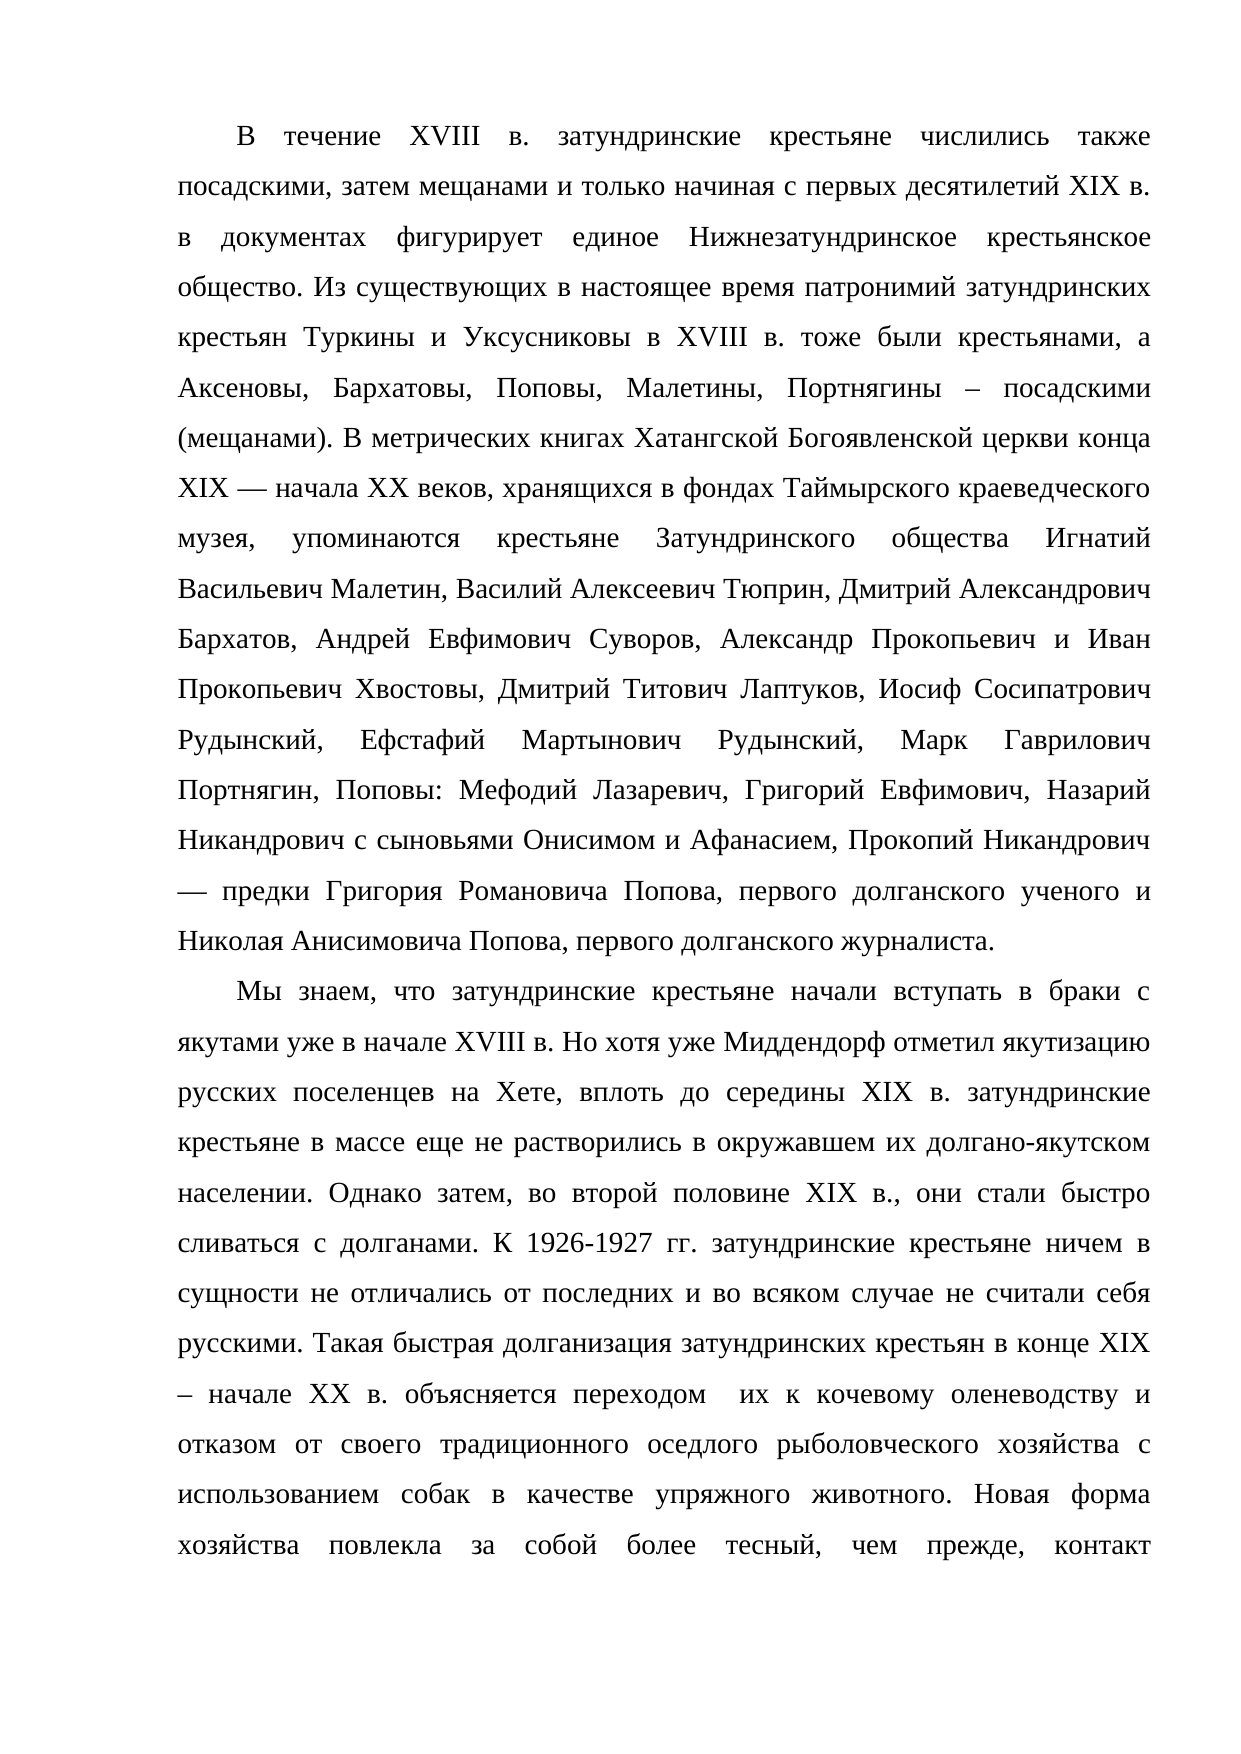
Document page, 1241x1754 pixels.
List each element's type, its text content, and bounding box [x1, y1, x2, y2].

text В течение XVIII в. затундринские крестьяне числились также посадскими, затем мещанами и только начиная с первых десятилетий XIX в. в документах фигурирует единое Нижнезатундринское крестьянское общество. Из существующих в настоящее время патронимий затундринских крестьян Туркины и Уксусниковы в XVIII в. тоже были крестьянами, а Аксеновы, Бархатовы, Поповы, Малетины, Портнягины – посадскими (мещанами). В метрических книгах Хатангской Богоявленской церкви конца XIX — начала XX веков, хранящихся в фондах Таймырского краеведческого музея, упоминаются крестьяне Затундринского общества Игнатий Васильевич Малетин, Василий Алексеевич Тюприн, Дмитрий Александрович Бархатов, Андрей Евфимович Суворов, Александр Прокопьевич и Иван Прокопьевич Хвостовы, Дмитрий Титович Лаптуков, Иосиф Сосипатрович Рудынский, Ефстафий Мартынович Рудынский, Марк Гаврилович Портнягин, Поповы: Мефодий Лазаревич, Григорий Евфимович, Назарий Никандрович с сыновьями Онисимом и Афанасием, Прокопий Никандрович — предки Григория Романовича Попова, первого долганского ученого и Николая Анисимовича Попова, первого долганского журналиста. [177, 118, 1152, 957]
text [177, 973, 1152, 1560]
